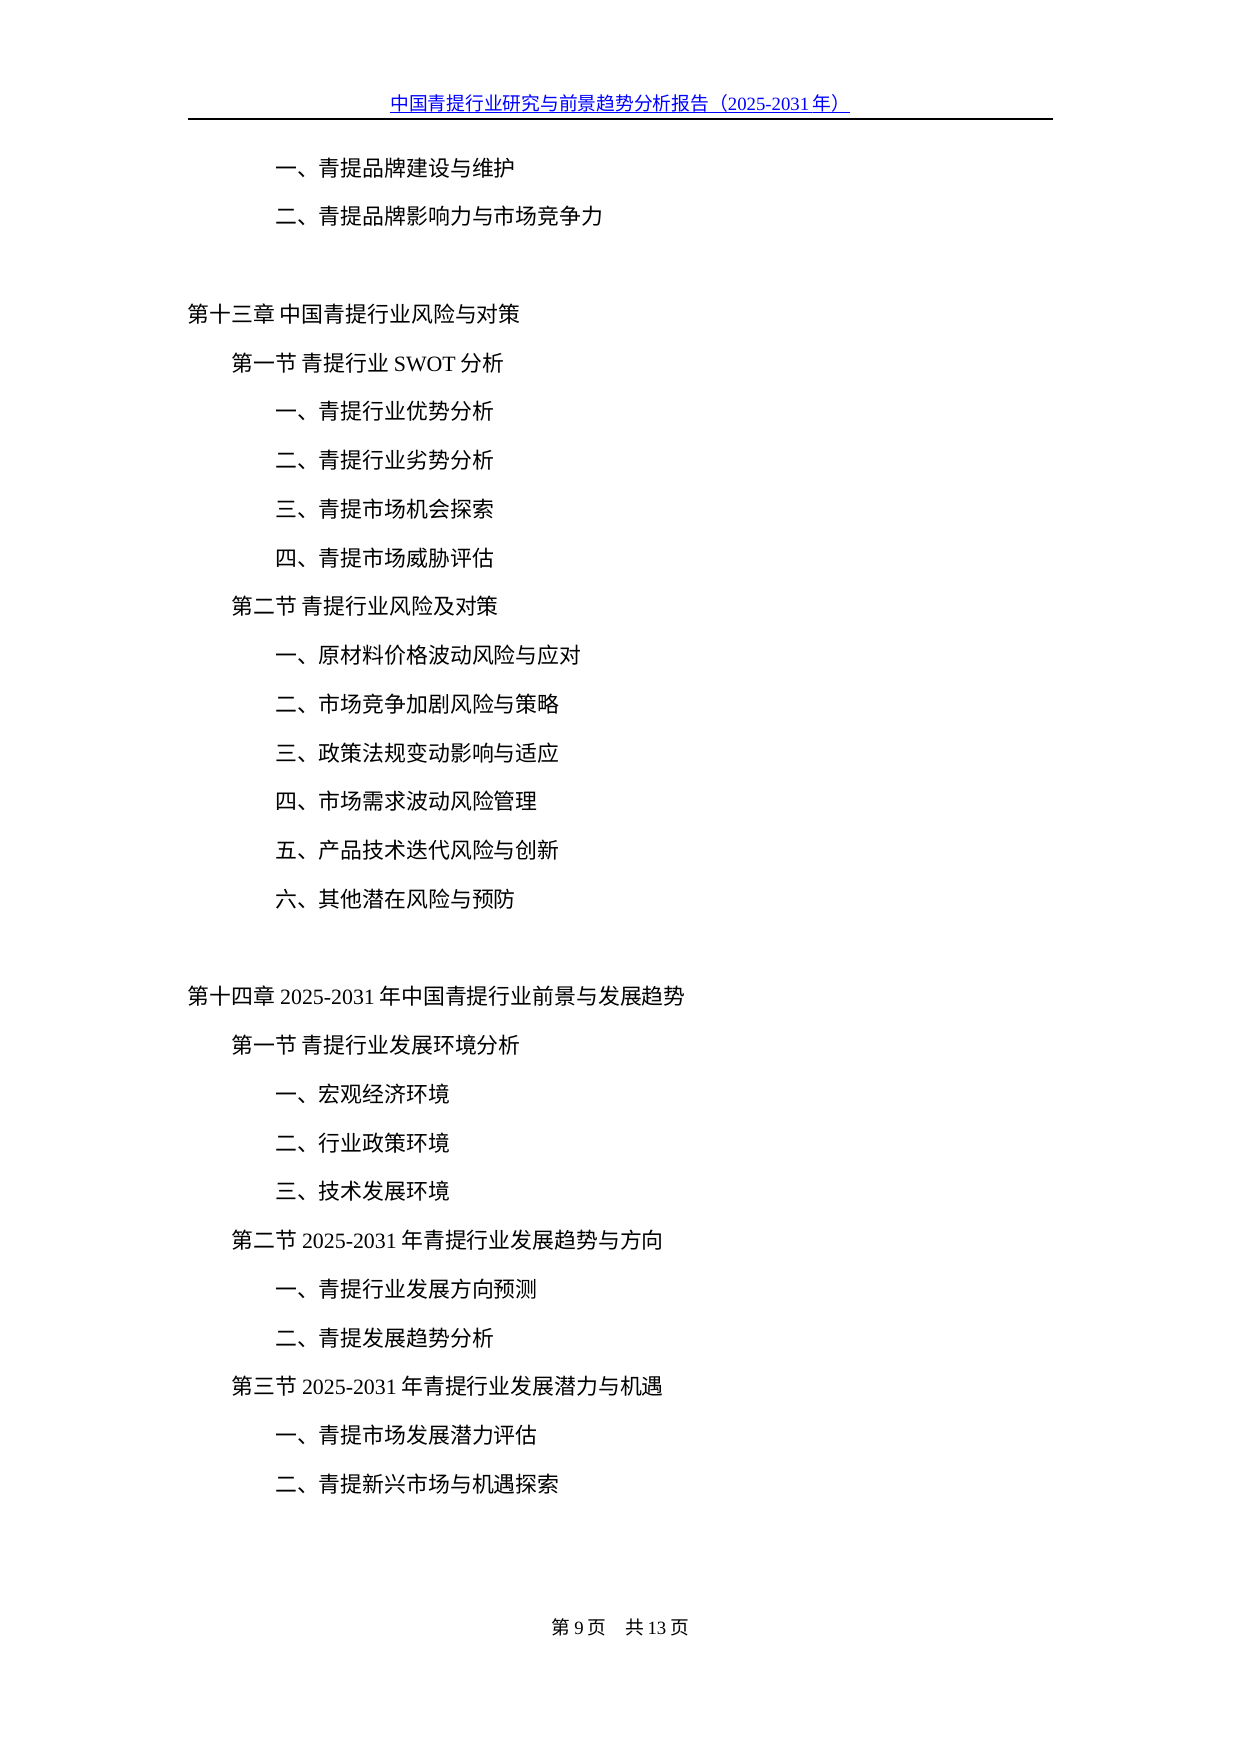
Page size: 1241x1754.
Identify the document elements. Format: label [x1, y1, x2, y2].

text [187, 150, 1053, 1499]
